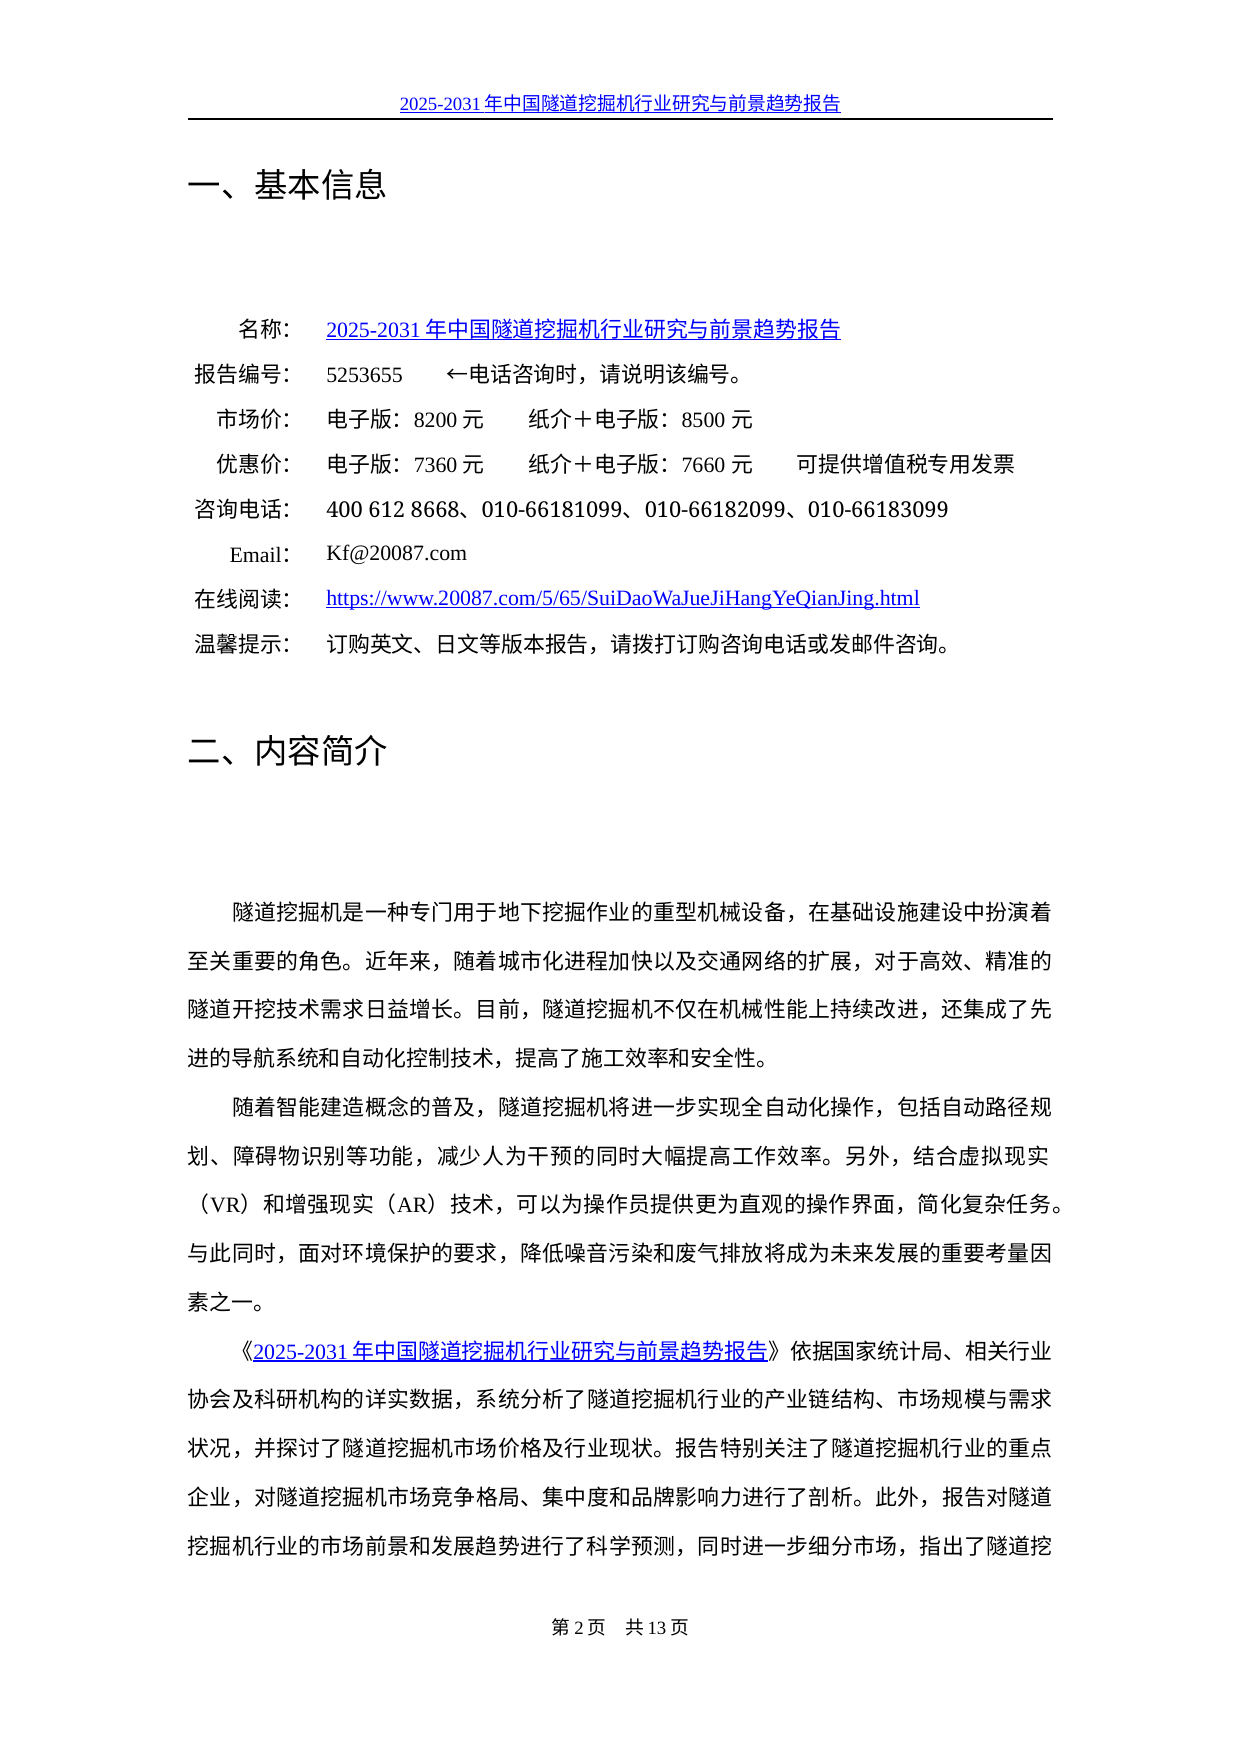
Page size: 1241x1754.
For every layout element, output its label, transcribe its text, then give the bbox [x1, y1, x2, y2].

table_cell [315, 582, 1073, 627]
table_cell 订购英文、日文等版本报告，请拨打订购咨询电话或发邮件咨询。 [315, 627, 1073, 672]
title 二、内容简介 [187, 717, 1053, 782]
table_cell 电子版：7360 元 纸介＋电子版：7660 元 可提供增值税专用发票 [315, 447, 1073, 492]
table_cell 优惠价： [167, 447, 315, 492]
table_header 2025-2031年中国隧道挖掘机行业研究与前景趋势报告 [315, 312, 1073, 357]
title 一、基本信息 [187, 150, 1053, 215]
table_cell 温馨提示： [167, 627, 315, 672]
table_cell 市场价： [167, 402, 315, 447]
table_cell Kf@20087.com [315, 537, 1073, 582]
table_header 名称： [167, 312, 315, 357]
table_cell 报告编号： [167, 357, 315, 402]
table_cell 咨询电话： [167, 492, 315, 537]
table_cell 电子版：8200 元 纸介＋电子版：8500 元 [315, 402, 1073, 447]
table_cell 5253655 ←电话咨询时，请说明该编号。 [315, 357, 1073, 402]
table_cell 400 612 8668、010-66181099、010-66182099、010-66183099 [315, 492, 1073, 537]
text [187, 894, 1053, 1561]
table_cell 在线阅读： [167, 582, 315, 627]
table_cell Email： [167, 537, 315, 582]
